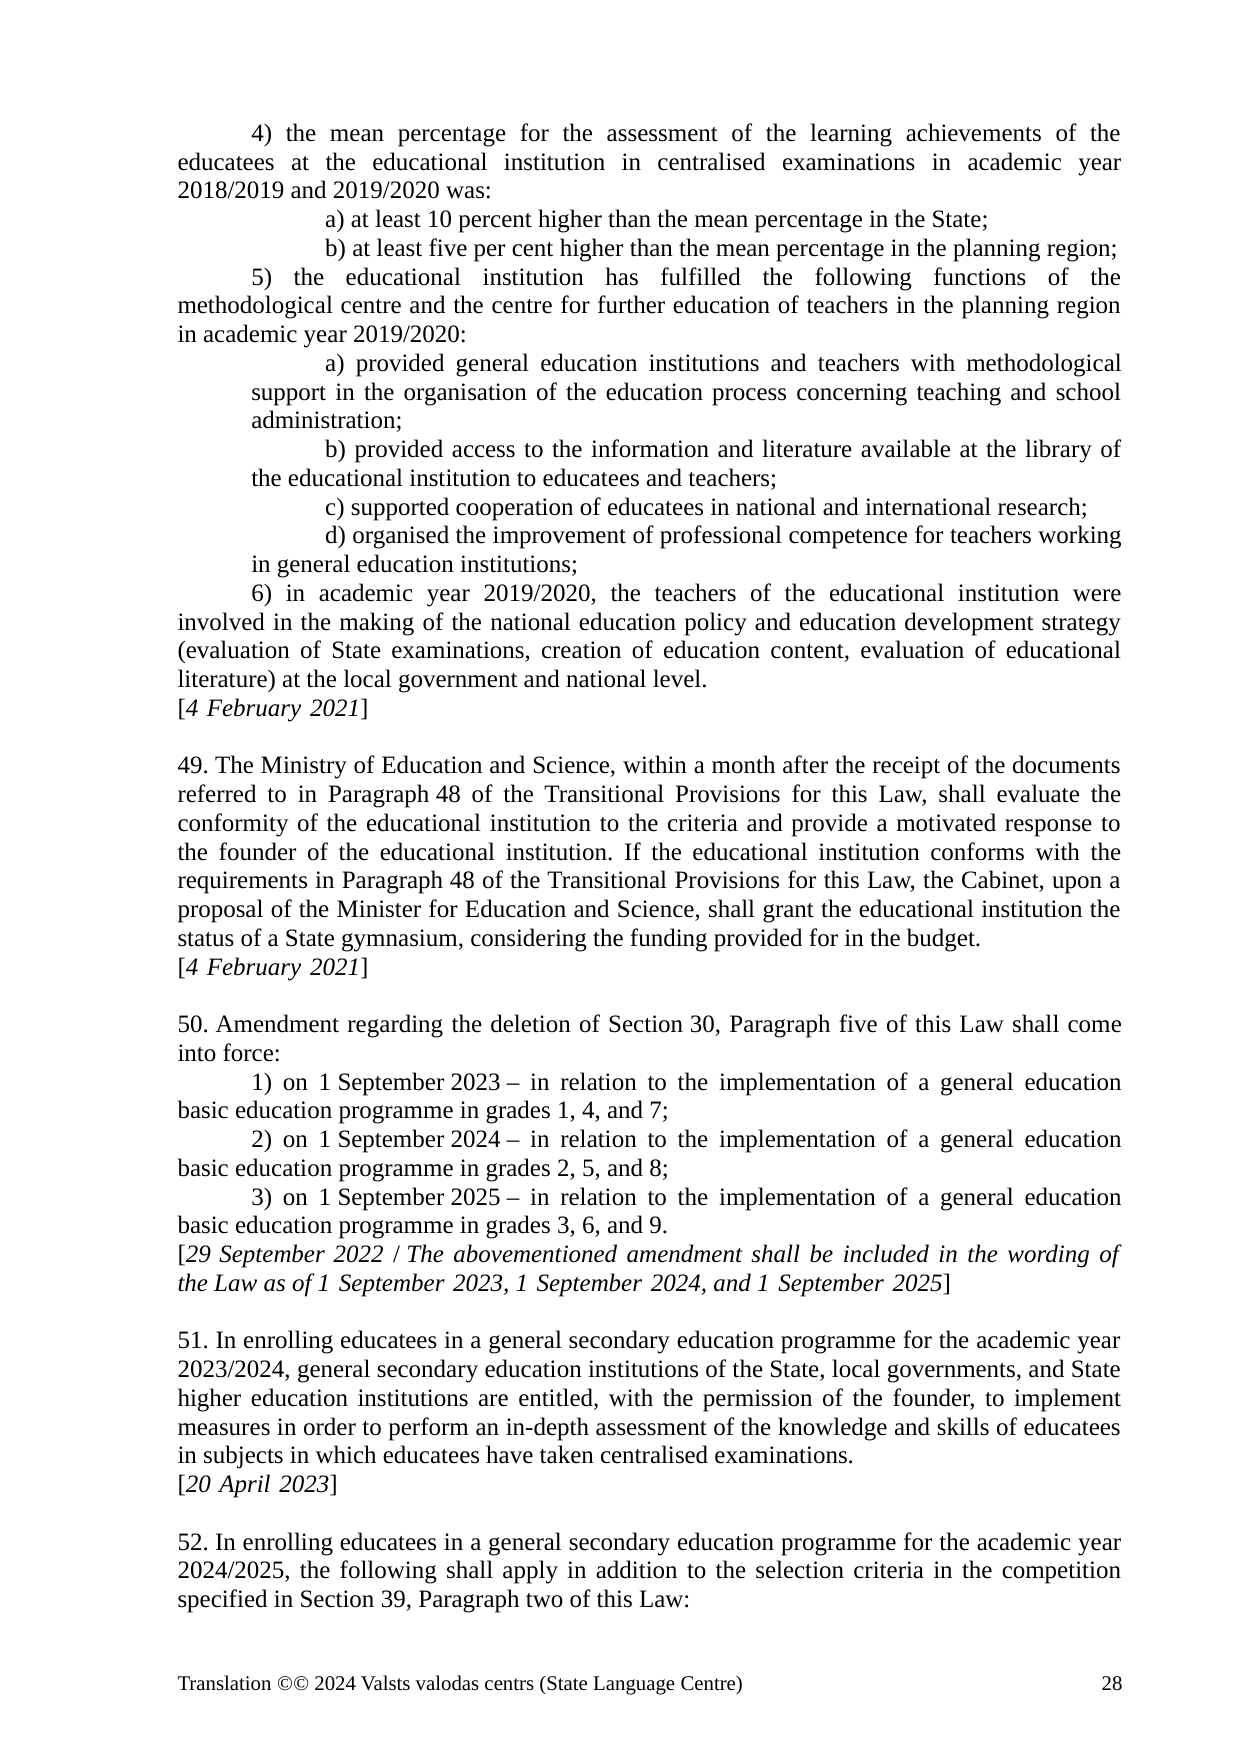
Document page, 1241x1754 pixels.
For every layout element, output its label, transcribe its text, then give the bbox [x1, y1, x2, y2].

text d) organised the improvement of professional competence for teachers working in general education institutions; [251, 521, 1122, 578]
text 3) on 1 September 2025 – in relation to the implementation of a general education basic education programme in grades 3, 6, and 9. [177, 1182, 1122, 1239]
text 1) on 1 September 2023 – in relation to the implementation of a general education basic education programme in grades 1, 4, and 7; [177, 1067, 1122, 1124]
text a) at least 10 percent higher than the mean percentage in the State; [251, 204, 1122, 233]
text 51. In enrolling educatees in a general secondary education programme for the academic year 2023/2024, general secondary education institutions of the State, local governments, and State higher education institutions are entitled, with the permission of the founder, to implement measures in order to perform an in-depth assessment of the knowledge and skills of educatees in subjects in which educatees have taken centralised examinations. [177, 1326, 1122, 1469]
text [4 February 2021] [177, 952, 1122, 981]
text [20 April 2023] [177, 1469, 1122, 1498]
text [29 September 2022 / The abovementioned amendment shall be included in the wording of the Law as of 1 September 2023, 1 September 2024, and 1 September 2025] [177, 1239, 1122, 1297]
text 6) in academic year 2019/2020, the teachers of the educational institution were involved in the making of the national education policy and education development strategy (evaluation of State examinations, creation of education content, evaluation of educational literature) at the local government and national level. [177, 578, 1122, 693]
text 2) on 1 September 2024 – in relation to the implementation of a general education basic education programme in grades 2, 5, and 8; [177, 1124, 1122, 1182]
text a) provided general education institutions and teachers with methodological support in the organisation of the education process concerning teaching and school administration; [251, 348, 1122, 434]
text 50. Amendment regarding the deletion of Section 30, Paragraph five of this Law shall come into force: [177, 1009, 1122, 1067]
text 52. In enrolling educatees in a general secondary education programme for the academic year 2024/2025, the following shall apply in addition to the selection criteria in the competition specified in Section 39, Paragraph two of this Law: [177, 1527, 1122, 1613]
text [4 February 2021] [177, 693, 1122, 722]
text 49. The Ministry of Education and Science, within a month after the receipt of the documents referred to in Paragraph 48 of the Transitional Provisions for this Law, shall evaluate the conformity of the educational institution to the criteria and provide a motivated response to the founder of the educational institution. If the educational institution conforms with the requirements in Paragraph 48 of the Transitional Provisions for this Law, the Cabinet, upon a proposal of the Minister for Education and Science, shall grant the educational institution the status of a State gymnasium, considering the funding provided for in the budget. [177, 751, 1122, 952]
text b) provided access to the information and literature available at the library of the educational institution to educatees and teachers; [251, 434, 1122, 492]
text b) at least five per cent higher than the mean percentage in the planning region; [251, 233, 1122, 262]
text 4) the mean percentage for the assessment of the learning achievements of the educatees at the educational institution in centralised examinations in academic year 2018/2019 and 2019/2020 was: [177, 118, 1122, 204]
text c) supported cooperation of educatees in national and international research; [251, 492, 1122, 521]
text 5) the educational institution has fulfilled the following functions of the methodological centre and the centre for further education of teachers in the planning region in academic year 2019/2020: [177, 262, 1122, 348]
